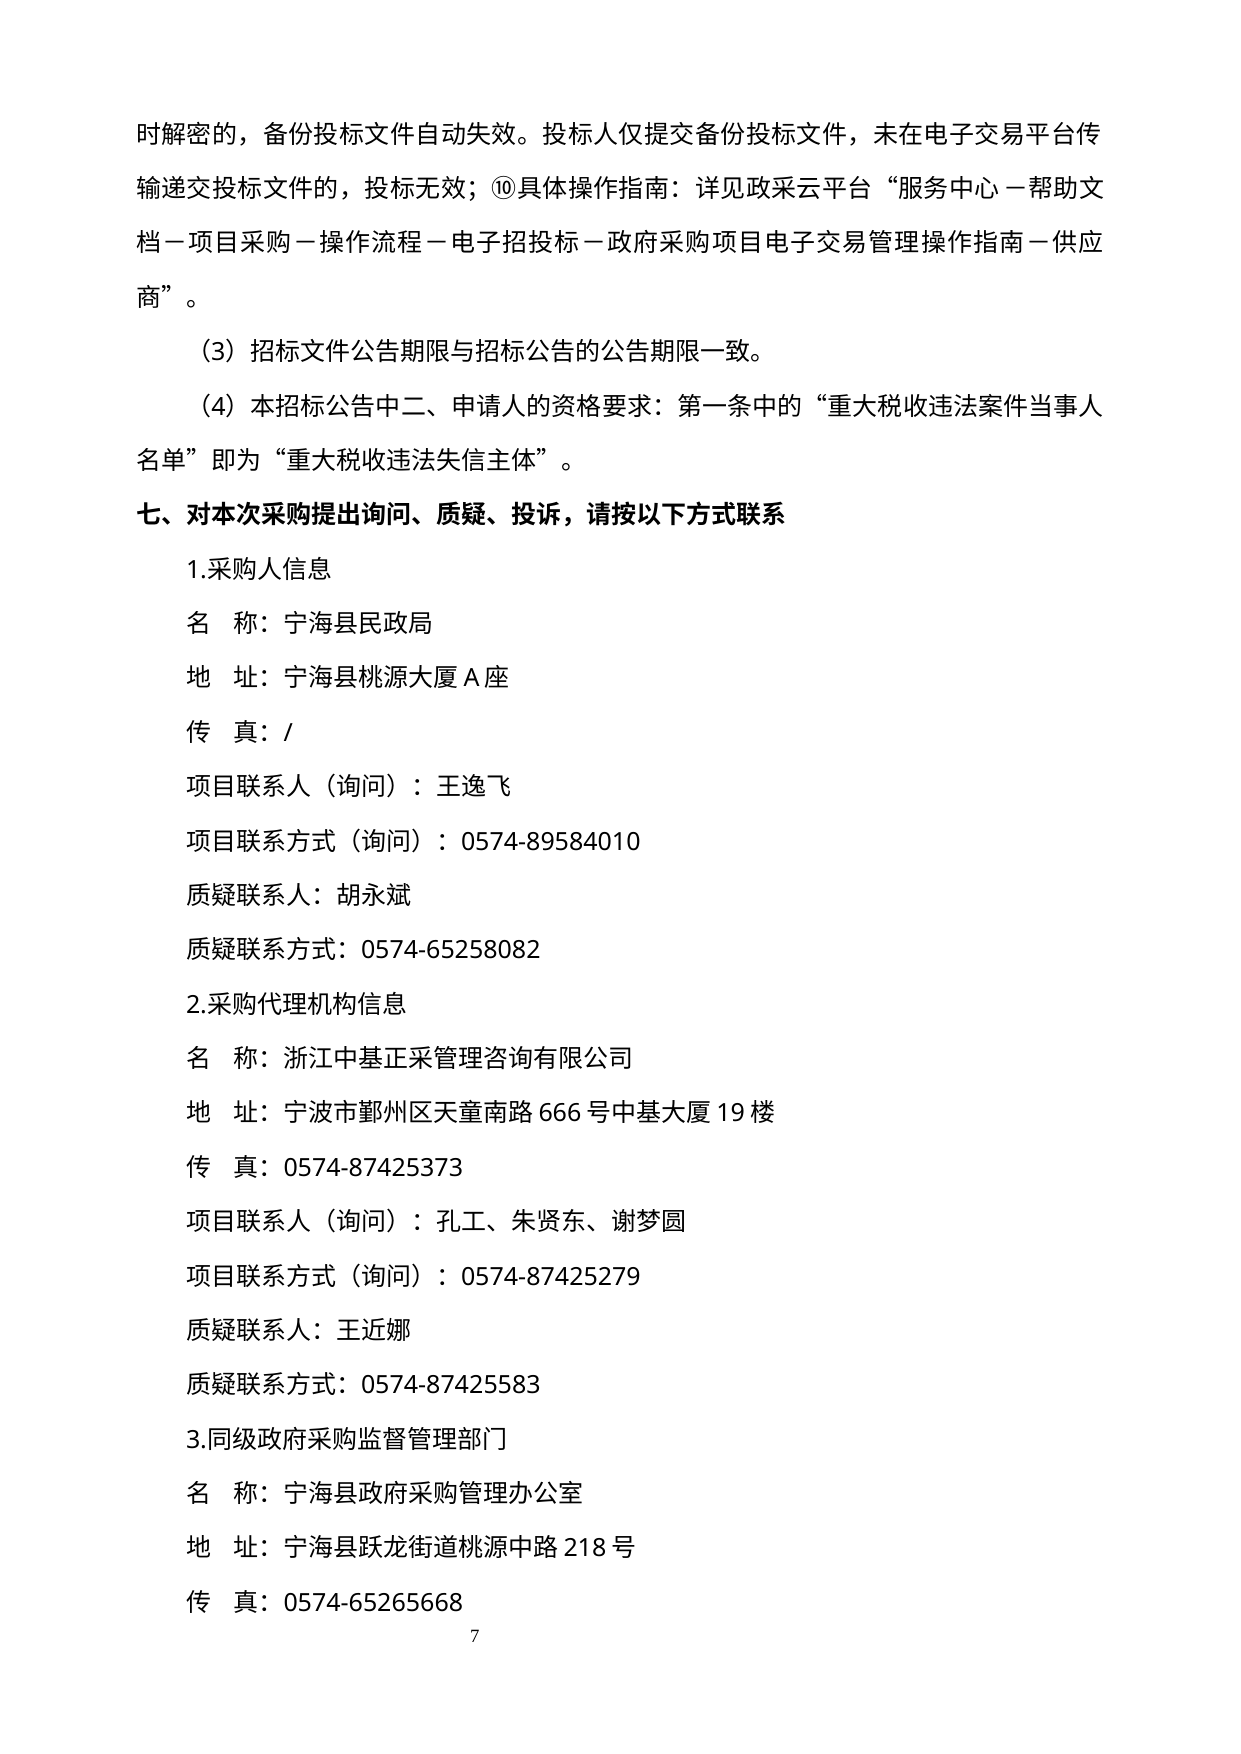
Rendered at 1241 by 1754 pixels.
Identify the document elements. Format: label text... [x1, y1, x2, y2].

text 1.采购人信息 [136, 549, 1104, 585]
text 名 称：宁海县民政局 [136, 603, 1104, 640]
text 项目联系方式（询问）：0574-89584010 [136, 821, 1104, 857]
text 质疑联系人：胡永斌 [136, 875, 1104, 912]
text 项目联系方式（询问）：0574-87425279 [136, 1256, 1104, 1292]
text 地 址：宁海县桃源大厦A座 [136, 658, 1104, 694]
text 质疑联系方式：0574-87425583 [136, 1365, 1104, 1401]
text 质疑联系方式：0574-65258082 [136, 930, 1104, 966]
text 七、对本次采购提出询问、质疑、投诉，请按以下方式联系 [136, 495, 1104, 531]
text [136, 114, 1104, 313]
text 地 址：宁波市鄞州区天童南路666号中基大厦19楼 [136, 1093, 1104, 1129]
text 项目联系人（询问）：王逸飞 [136, 767, 1104, 803]
text 2.采购代理机构信息 [136, 984, 1104, 1020]
text 地 址：宁海县跃龙街道桃源中路218号 [136, 1528, 1104, 1564]
text （4）本招标公告中二、申请人的资格要求：第一条中的“重大税收违法案件当事人名单”即为“重大税收违法失信主体”。 [136, 386, 1104, 477]
text 传 真：0574-65265668 [136, 1582, 1104, 1618]
text （3）招标文件公告期限与招标公告的公告期限一致。 [136, 332, 1104, 368]
text 项目联系人（询问）：孔工、朱贤东、谢梦圆 [136, 1202, 1104, 1238]
text 传 真：/ [136, 712, 1104, 748]
text 名 称：浙江中基正采管理咨询有限公司 [136, 1038, 1104, 1075]
text 质疑联系人：王近娜 [136, 1310, 1104, 1347]
text 3.同级政府采购监督管理部门 [136, 1419, 1104, 1455]
text 名 称：宁海县政府采购管理办公室 [136, 1473, 1104, 1510]
text 传 真：0574-87425373 [136, 1147, 1104, 1183]
